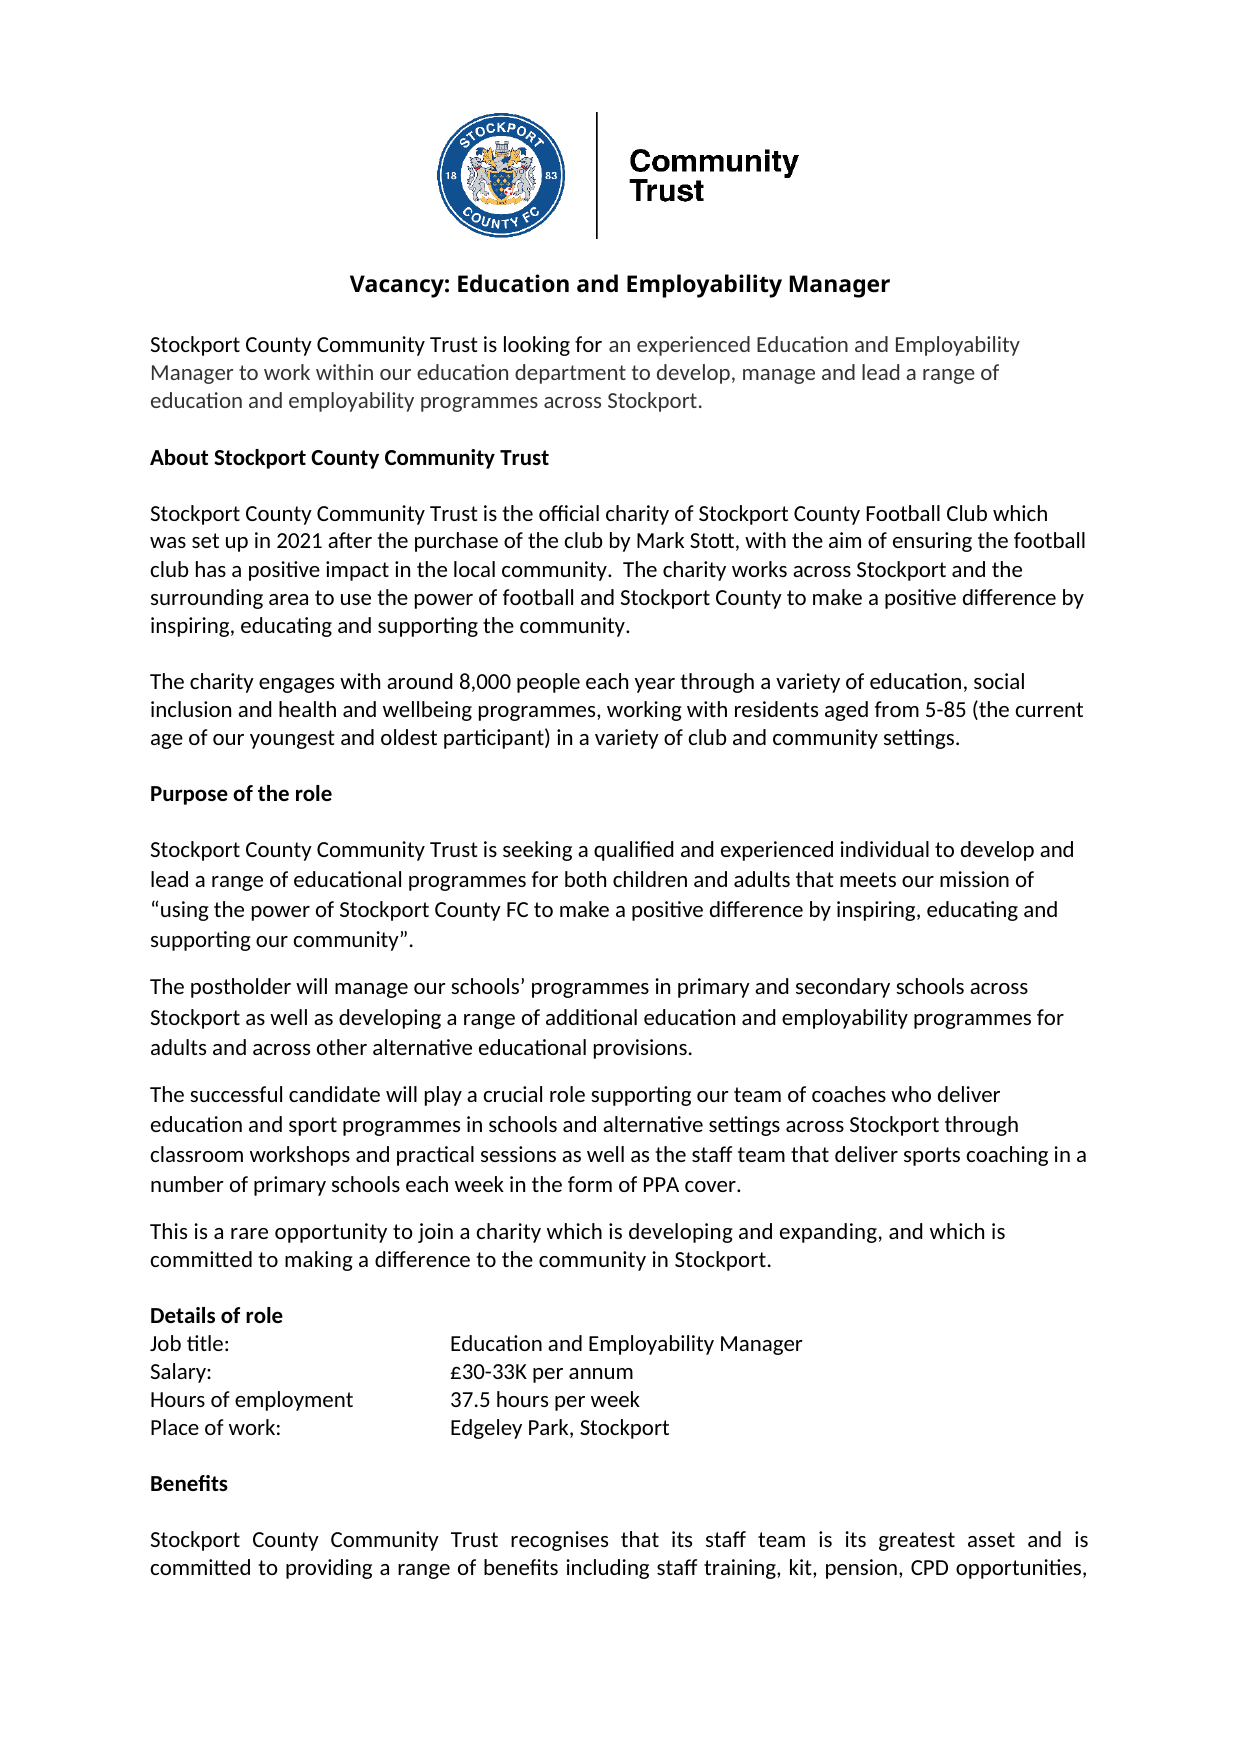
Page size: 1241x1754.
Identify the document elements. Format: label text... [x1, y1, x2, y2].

text The charity engages with around 8,000 people each year through a variety of education, social inclusion and health and wellbeing programmes, working with residents aged from 5-85 (the current age of our youngest and oldest participant) in a variety of club and community settings. [150, 667, 1090, 751]
picture [426, 99, 806, 251]
text Stockport County Community Trust is the official charity of Stockport County Football Club which was set up in 2021 after the purchase of the club by Mark Stott, with the aim of ensuring the football club has a positive impact in the local community. The charity works across Stockport and the surrounding area to use the power of football and Stockport County to make a positive difference by inspiring, educating and supporting the community. [150, 499, 1090, 639]
text Stockport County Community Trust is looking for an experienced Education and Employability Manager to work within our education department to develop, manage and lead a range of education and employability programmes across Stockport. [150, 331, 1090, 414]
text Salary: £30-33K per annum [150, 1357, 1090, 1385]
text Benefits [150, 1469, 1090, 1497]
text Purpose of the role [150, 779, 1090, 807]
text The postholder will manage our schools’ programmes in primary and secondary schools across Stockport as well as developing a range of additional education and employability programmes for adults and across other alternative educational provisions. [150, 972, 1090, 1061]
text Stockport County Community Trust is seeking a qualified and experienced individual to develop and lead a range of educational programmes for both children and adults that meets our mission of “using the power of Stockport County FC to make a positive difference by inspiring, educating and supporting our community”. [150, 835, 1090, 953]
text The successful candidate will play a crucial role supporting our team of coaches who deliver education and sport programmes in schools and alternative settings across Stockport through classroom workshops and practical sessions as well as the staff team that deliver sports coaching in a number of primary schools each week in the form of PPA cover. [150, 1080, 1090, 1198]
text Job title: Education and Employability Manager [150, 1329, 1090, 1357]
text This is a rare opportunity to join a charity which is developing and expanding, and which is committed to making a difference to the community in Stockport. [774, 1217, 1090, 1273]
text Place of work: Edgeley Park, Stockport [150, 1413, 1090, 1441]
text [150, 1525, 1090, 1581]
text Details of role [150, 1301, 1090, 1329]
text About Stockport County Community Trust [150, 443, 1090, 471]
text Hours of employment 37.5 hours per week [150, 1385, 1090, 1413]
text Vacancy: Education and Employability Manager [150, 268, 1090, 299]
